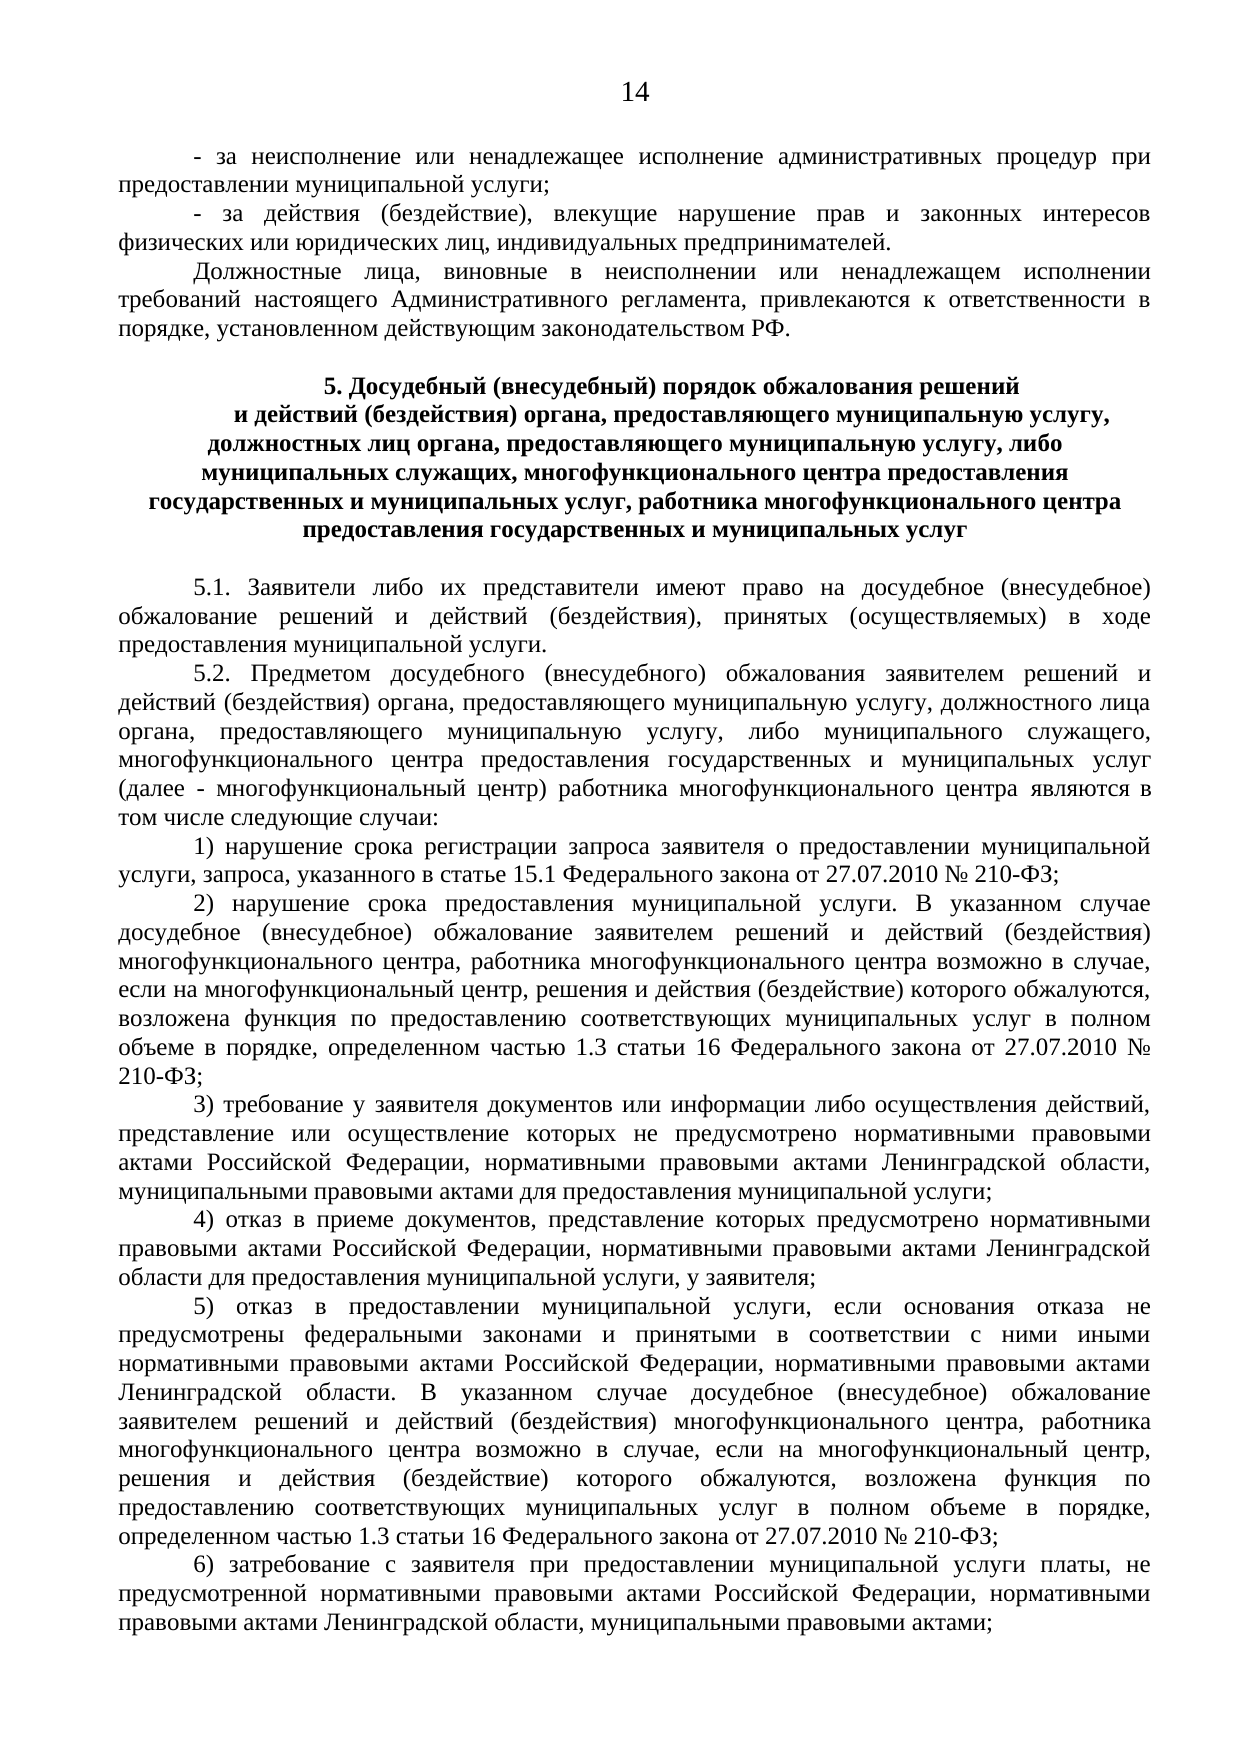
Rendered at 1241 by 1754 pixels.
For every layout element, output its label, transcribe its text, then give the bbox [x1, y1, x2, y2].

text 1) нарушение срока регистрации запроса заявителя о предоставлении муниципальной услуги, запроса, указанного в статье 15.1 Федерального закона от 27.07.2010 № 210-ФЗ; [118, 831, 1152, 888]
text 4) отказ в приеме документов, представление которых предусмотрено нормативными правовыми актами Российской Федерации, нормативными правовыми актами Ленинградской области для предоставления муниципальной услуги, у заявителя; [118, 1204, 1152, 1291]
text - за неисполнение или ненадлежащее исполнение административных процедур при предоставлении муниципальной услуги; [118, 141, 1152, 198]
text 3) требование у заявителя документов или информации либо осуществления действий, представление или осуществление которых не предусмотрено нормативными правовыми актами Российской Федерации, нормативными правовыми актами Ленинградской области, муниципальными правовыми актами для предоставления муниципальной услуги; [118, 1089, 1152, 1204]
text 5.1. Заявители либо их представители имеют право на досудебное (внесудебное) обжалование решений и действий (бездействия), принятых (осуществляемых) в ходе предоставления муниципальной услуги. [118, 572, 1152, 658]
text - за действия (бездействие), влекущие нарушение прав и законных интересов физических или юридических лиц, индивидуальных предпринимателей. [118, 198, 1152, 256]
text 5) отказ в предоставлении муниципальной услуги, если основания отказа не предусмотрены федеральными законами и принятыми в соответствии с ними иными нормативными правовыми актами Российской Федерации, нормативными правовыми актами Ленинградской области. В указанном случае досудебное (внесудебное) обжалование заявителем решений и действий (бездействия) многофункционального центра, работника многофункционального центра возможно в случае, если на многофункциональный центр, решения и действия (бездействие) которого обжалуются, возложена функция по предоставлению соответствующих муниципальных услуг в полном объеме в порядке, определенном частью 1.3 статьи 16 Федерального закона от 27.07.2010 № 210-ФЗ; [118, 1291, 1152, 1549]
text Должностные лица, виновные в неисполнении или ненадлежащем исполнении требований настоящего Административного регламента, привлекаются к ответственности в порядке, установленном действующим законодательством РФ. [118, 256, 1152, 342]
text 5. Досудебный (внесудебный) порядок обжалования решений [118, 371, 1152, 399]
text 2) нарушение срока предоставления муниципальной услуги. В указанном случае досудебное (внесудебное) обжалование заявителем решений и действий (бездействия) многофункционального центра, работника многофункционального центра возможно в случае, если на многофункциональный центр, решения и действия (бездействие) которого обжалуются, возложена функция по предоставлению соответствующих муниципальных услуг в полном объеме в порядке, определенном частью 1.3 статьи 16 Федерального закона от 27.07.2010 № 210-ФЗ; [118, 888, 1152, 1089]
text 6) затребование с заявителя при предоставлении муниципальной услуги платы, не предусмотренной нормативными правовыми актами Российской Федерации, нормативными правовыми актами Ленинградской области, муниципальными правовыми актами; [118, 1549, 1152, 1636]
text 5.2. Предметом досудебного (внесудебного) обжалования заявителем решений и действий (бездействия) органа, предоставляющего муниципальную услугу, должностного лица органа, предоставляющего муниципальную услугу, либо муниципального служащего, многофункционального центра предоставления государственных и муниципальных услуг (далее - многофункциональный центр) работника многофункционального центра являются в том числе следующие случаи: [118, 658, 1152, 831]
text и действий (бездействия) органа, предоставляющего муниципальную услугу, должностных лиц органа, предоставляющего муниципальную услугу, либо муниципальных служащих, многофункционального центра предоставления государственных и муниципальных услуг, работника многофункционального центра предоставления государственных и муниципальных услуг [118, 399, 1152, 543]
